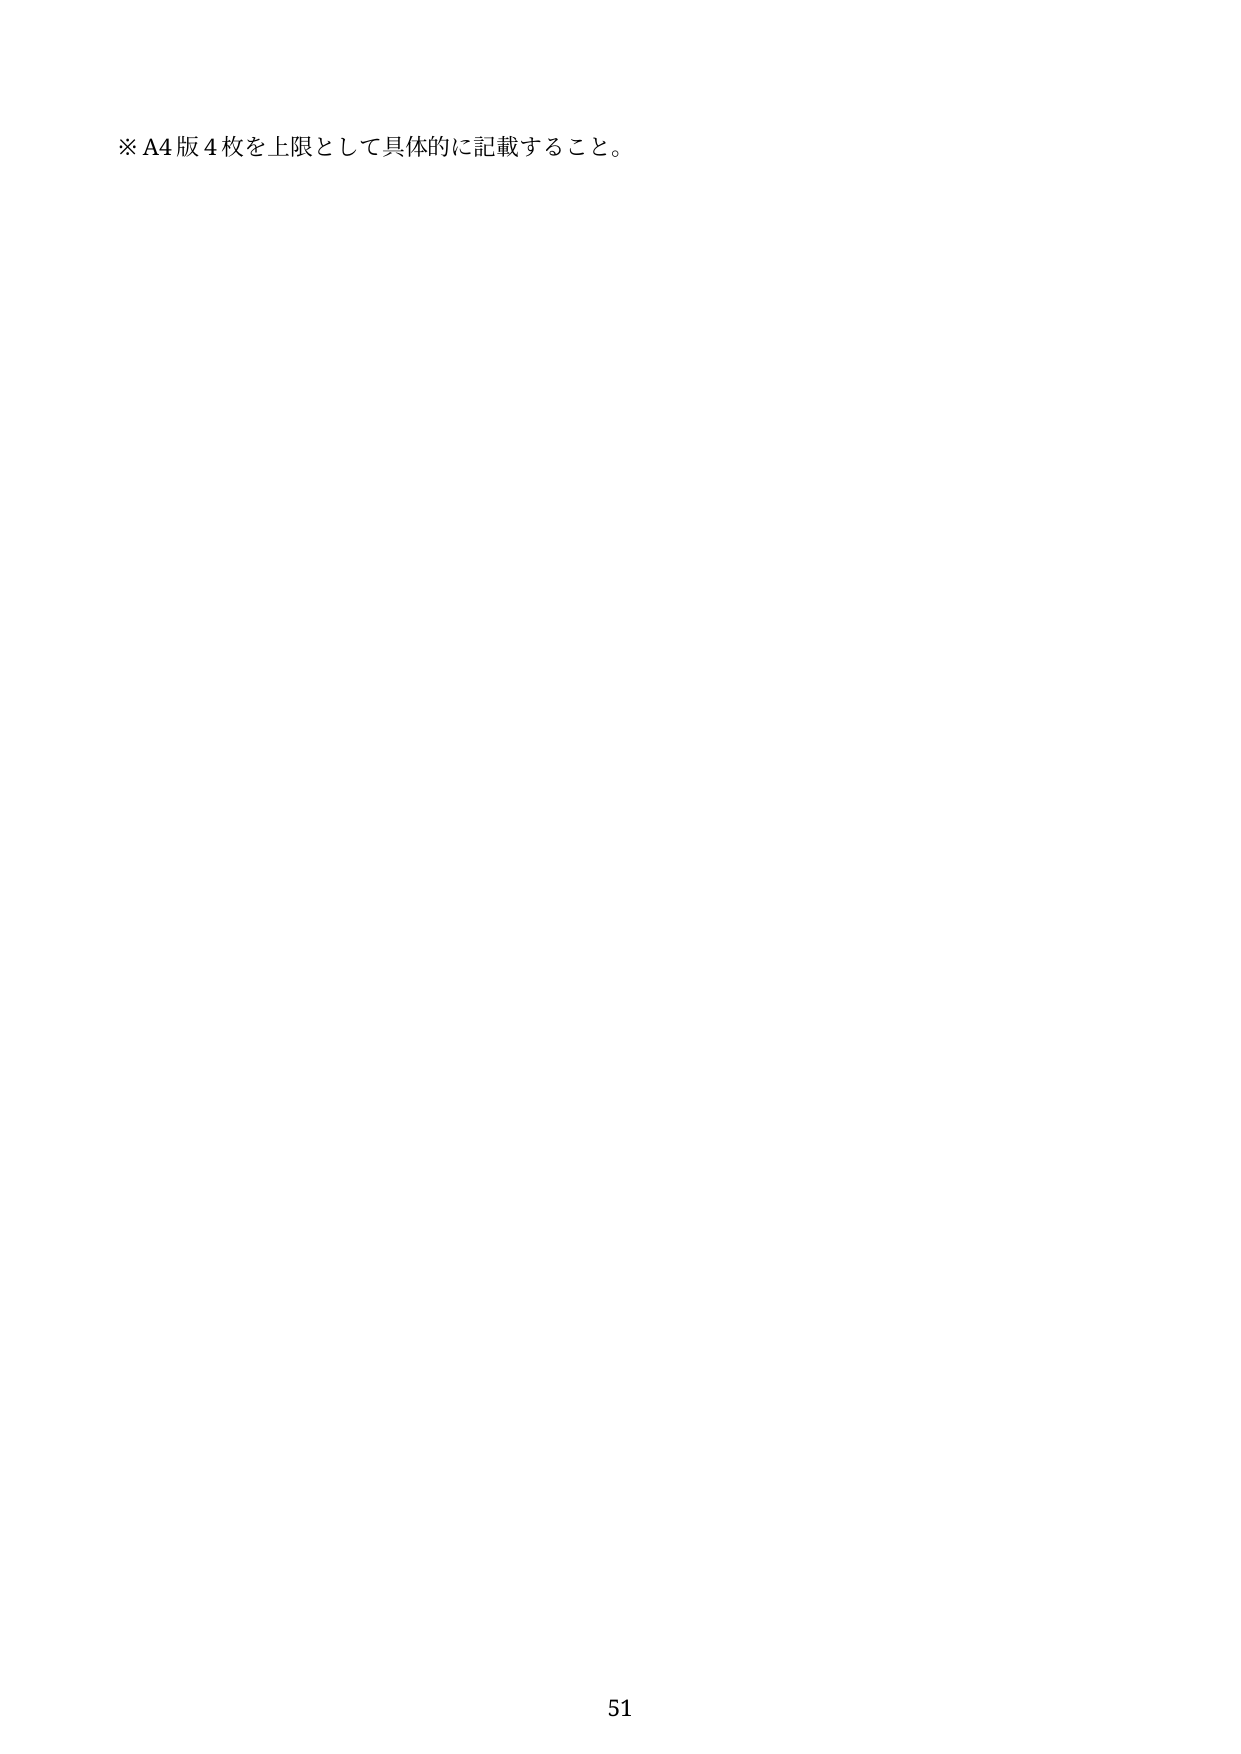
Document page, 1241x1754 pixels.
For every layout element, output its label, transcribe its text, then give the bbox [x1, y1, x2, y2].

text ※ A4版4枚を上限として具体的に記載すること。 [118, 127, 1111, 164]
